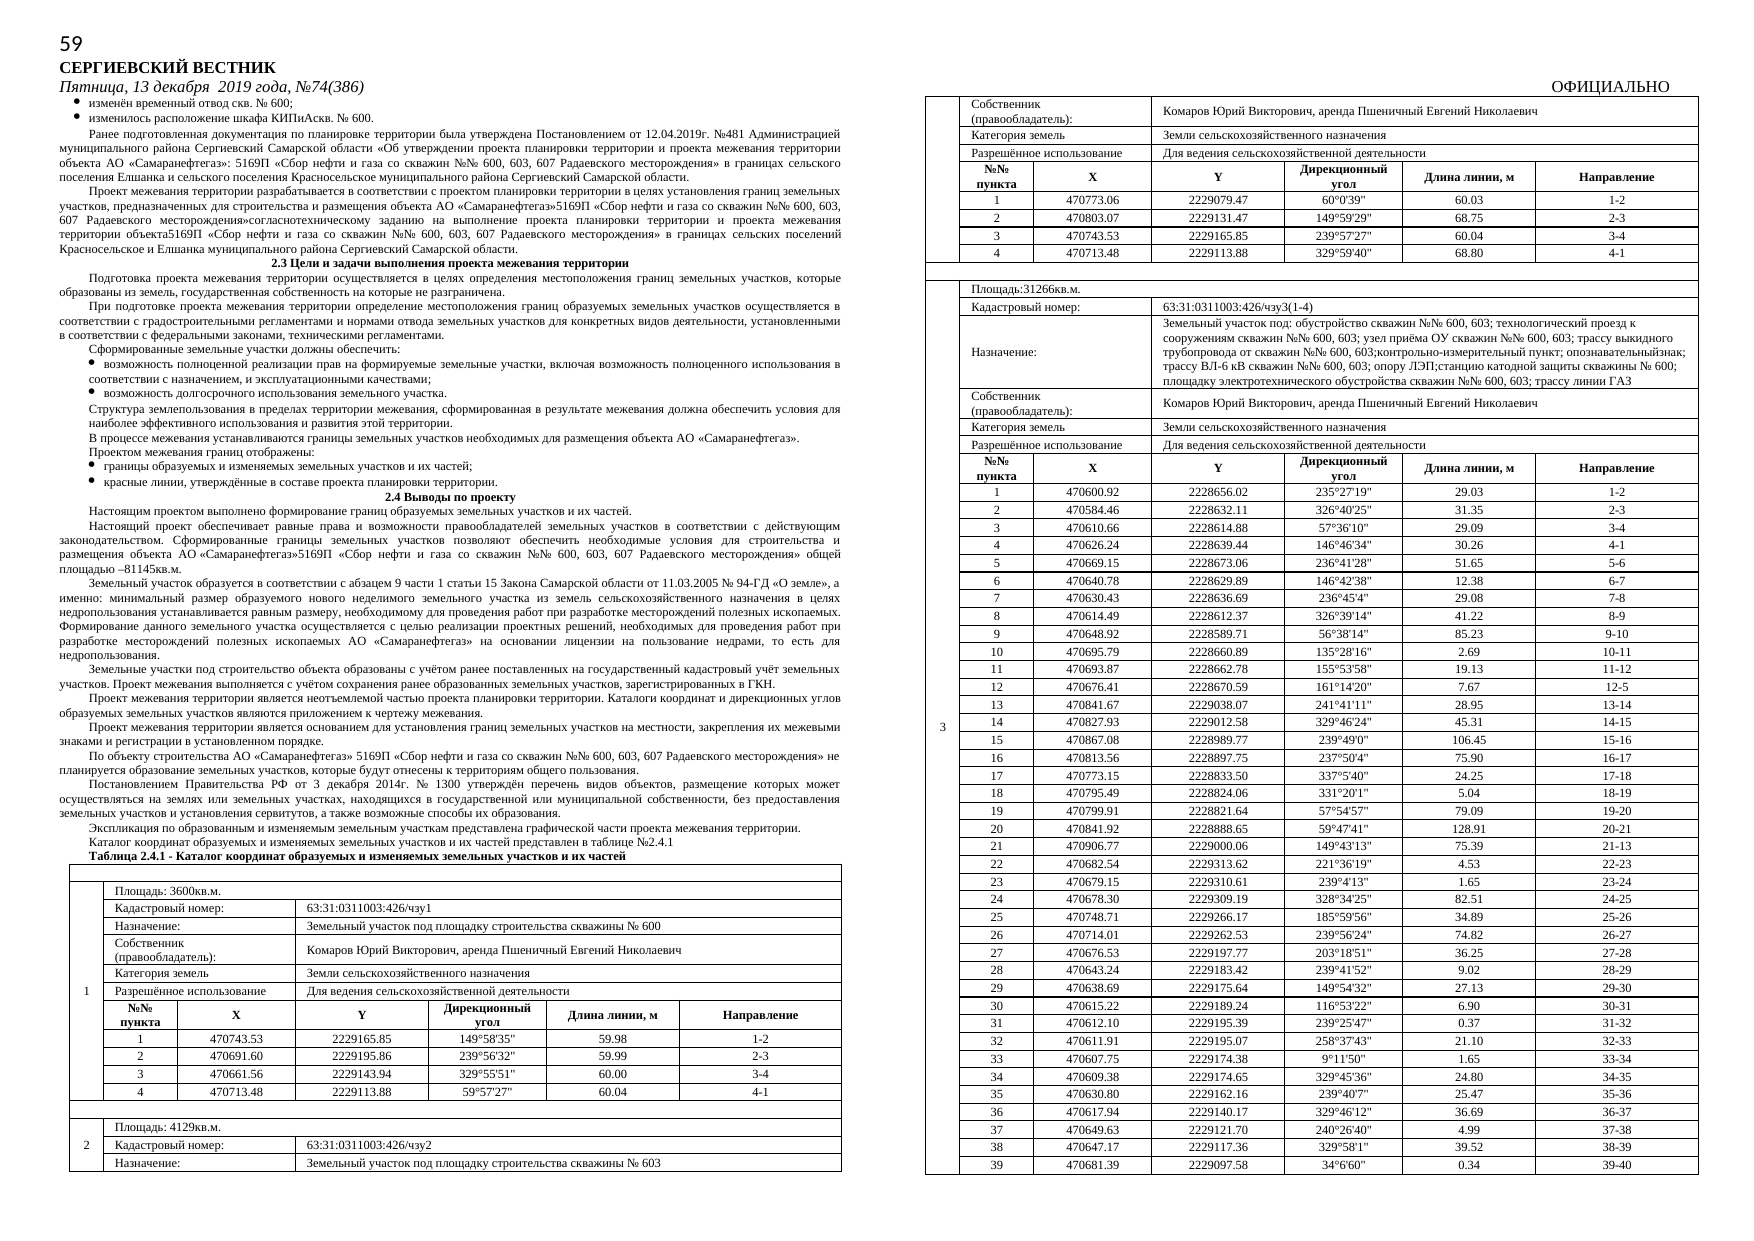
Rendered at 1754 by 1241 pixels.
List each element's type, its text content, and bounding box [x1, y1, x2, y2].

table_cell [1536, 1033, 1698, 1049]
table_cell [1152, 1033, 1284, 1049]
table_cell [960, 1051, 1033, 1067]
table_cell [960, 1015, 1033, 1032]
text При подготовке проекта межевания территории определение местоположения границ образуемых земельных участков осуществляется в соответствии с градостроительными регламентами и нормами отвода земельных участков для конкретных видов деятельности, установленными в соответствии с федеральными законами, техническими регламентами. [59, 299, 842, 342]
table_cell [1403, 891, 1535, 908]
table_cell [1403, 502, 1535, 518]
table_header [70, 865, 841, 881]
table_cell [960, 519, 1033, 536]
text Проектом межевания границ отображены: [89, 445, 842, 459]
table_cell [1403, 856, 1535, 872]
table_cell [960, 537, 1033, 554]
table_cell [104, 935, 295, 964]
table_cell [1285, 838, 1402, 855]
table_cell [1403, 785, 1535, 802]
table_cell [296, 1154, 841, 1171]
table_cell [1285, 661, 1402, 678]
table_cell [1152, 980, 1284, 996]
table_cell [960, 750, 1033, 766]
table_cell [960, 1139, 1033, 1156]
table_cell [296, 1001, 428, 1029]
text Настоящий проект обеспечивает равные права и возможности правообладателей земельных участков в соответствии с действующим законодательством. Сформированные границы земельных участков позволяют обеспечить необходимые условия для строительства и размещения объекта АО «Самаранефтегаз»5169П «Сбор нефти и газа со скважин №№ 600, 603, 607 Радаевского месторождения» общей площадью –81145кв.м. [59, 518, 842, 576]
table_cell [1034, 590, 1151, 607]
text Сформированные земельные участки должны обеспечить: [59, 342, 842, 357]
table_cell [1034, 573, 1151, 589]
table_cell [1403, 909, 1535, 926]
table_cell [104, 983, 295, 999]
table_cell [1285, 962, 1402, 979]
text Земельные участки под строительство объекта образованы с учётом ранее поставленных на государственный кадастровый учёт земельных участков. Проект межевания выполняется с учётом сохранения ранее образованных земельных участков, зарегистрированных в ГКН. [59, 662, 842, 691]
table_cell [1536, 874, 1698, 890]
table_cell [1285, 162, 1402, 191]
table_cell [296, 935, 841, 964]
text Настоящим проектом выполнено формирование границ образуемых земельных участков и их частей. [59, 504, 842, 518]
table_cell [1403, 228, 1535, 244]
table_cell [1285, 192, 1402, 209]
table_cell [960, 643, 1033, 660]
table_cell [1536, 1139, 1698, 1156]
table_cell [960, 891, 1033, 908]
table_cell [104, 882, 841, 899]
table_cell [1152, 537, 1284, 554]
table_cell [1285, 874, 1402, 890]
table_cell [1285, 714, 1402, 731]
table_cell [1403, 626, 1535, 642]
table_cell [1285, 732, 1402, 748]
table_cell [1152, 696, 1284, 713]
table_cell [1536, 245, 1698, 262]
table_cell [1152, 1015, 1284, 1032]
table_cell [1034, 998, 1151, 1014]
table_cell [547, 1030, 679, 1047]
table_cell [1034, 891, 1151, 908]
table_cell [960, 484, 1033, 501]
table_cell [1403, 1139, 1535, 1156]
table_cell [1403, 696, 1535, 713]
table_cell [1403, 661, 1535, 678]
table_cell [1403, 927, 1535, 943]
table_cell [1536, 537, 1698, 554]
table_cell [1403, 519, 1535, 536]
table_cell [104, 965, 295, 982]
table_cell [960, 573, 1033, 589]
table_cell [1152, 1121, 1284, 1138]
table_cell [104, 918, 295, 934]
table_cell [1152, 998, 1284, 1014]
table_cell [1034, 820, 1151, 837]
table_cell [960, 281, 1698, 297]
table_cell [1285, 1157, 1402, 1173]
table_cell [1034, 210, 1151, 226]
list границы образуемых и изменяемых земельных участков и их частей; [89, 459, 842, 474]
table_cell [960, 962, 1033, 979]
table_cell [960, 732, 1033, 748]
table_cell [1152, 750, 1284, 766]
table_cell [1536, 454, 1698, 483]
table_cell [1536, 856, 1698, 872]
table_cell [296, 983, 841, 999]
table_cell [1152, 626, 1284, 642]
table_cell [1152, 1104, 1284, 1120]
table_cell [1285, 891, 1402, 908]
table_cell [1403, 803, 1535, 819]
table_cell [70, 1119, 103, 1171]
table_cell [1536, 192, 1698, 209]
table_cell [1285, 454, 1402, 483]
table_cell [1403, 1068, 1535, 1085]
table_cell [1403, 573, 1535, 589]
text Проект межевания территории является неотъемлемой частью проекта планировки территории. Каталоги координат и дирекционных углов образуемых земельных участков являются приложением к чертежу межевания. [59, 691, 842, 720]
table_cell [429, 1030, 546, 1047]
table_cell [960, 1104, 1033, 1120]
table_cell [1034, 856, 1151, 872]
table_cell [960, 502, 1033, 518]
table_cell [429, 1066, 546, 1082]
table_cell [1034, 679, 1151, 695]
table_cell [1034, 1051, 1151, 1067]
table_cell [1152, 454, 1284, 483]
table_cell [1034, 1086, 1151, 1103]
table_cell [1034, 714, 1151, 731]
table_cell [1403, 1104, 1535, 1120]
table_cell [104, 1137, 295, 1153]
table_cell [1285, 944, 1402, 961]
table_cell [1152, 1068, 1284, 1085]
text Структура землепользования в пределах территории межевания, сформированная в результате межевания должна обеспечить условия для наиболее эффективного использования и развития этой территории. [89, 402, 842, 430]
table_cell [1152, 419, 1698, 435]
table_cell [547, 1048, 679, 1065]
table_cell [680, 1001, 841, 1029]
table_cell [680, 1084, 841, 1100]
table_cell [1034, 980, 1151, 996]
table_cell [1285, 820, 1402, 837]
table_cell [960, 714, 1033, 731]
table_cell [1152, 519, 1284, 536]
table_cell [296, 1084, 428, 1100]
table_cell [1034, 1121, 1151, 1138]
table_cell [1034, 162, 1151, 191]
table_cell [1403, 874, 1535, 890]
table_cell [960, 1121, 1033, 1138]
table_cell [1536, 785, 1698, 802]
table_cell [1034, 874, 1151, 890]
text Каталог координат образуемых и изменяемых земельных участков и их частей представлен в таблице №2.4.1 [59, 835, 842, 849]
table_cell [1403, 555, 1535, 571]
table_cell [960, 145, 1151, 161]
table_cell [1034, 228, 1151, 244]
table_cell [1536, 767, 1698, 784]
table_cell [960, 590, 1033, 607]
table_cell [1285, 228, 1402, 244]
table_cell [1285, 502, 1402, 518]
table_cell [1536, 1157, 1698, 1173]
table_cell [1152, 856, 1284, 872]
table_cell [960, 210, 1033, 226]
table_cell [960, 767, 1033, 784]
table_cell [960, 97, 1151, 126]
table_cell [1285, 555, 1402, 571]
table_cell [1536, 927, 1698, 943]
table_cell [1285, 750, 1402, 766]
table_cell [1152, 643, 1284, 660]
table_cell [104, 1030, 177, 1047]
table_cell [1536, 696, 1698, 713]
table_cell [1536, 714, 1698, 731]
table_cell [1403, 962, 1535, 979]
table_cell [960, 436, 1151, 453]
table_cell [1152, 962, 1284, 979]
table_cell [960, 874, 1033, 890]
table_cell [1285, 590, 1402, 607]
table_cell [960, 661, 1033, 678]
list возможность полноценной реализации прав на формируемые земельные участки, включая возможность полноценного использования в соответствии с назначением, и эксплуатационными качествами; [89, 357, 842, 386]
text Таблица 2.4.1 - Каталог координат образуемых и изменяемых земельных участков и их частей [59, 849, 842, 863]
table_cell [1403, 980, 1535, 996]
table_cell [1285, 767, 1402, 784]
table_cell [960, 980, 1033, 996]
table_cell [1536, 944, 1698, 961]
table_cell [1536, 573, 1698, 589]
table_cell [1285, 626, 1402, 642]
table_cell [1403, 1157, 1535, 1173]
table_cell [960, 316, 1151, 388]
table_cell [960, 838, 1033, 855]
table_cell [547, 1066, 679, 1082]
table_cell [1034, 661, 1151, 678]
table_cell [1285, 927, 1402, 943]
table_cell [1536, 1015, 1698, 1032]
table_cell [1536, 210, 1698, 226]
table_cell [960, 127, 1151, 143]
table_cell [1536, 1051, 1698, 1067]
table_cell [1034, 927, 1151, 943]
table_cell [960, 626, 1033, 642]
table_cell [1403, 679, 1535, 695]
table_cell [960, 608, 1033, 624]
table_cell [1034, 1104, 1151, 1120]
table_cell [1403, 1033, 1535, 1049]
text Земельный участок образуется в соответствии с абзацем 9 части 1 статьи 15 Закона Самарской области от 11.03.2005 № 94-ГД «О земле», а именно: минимальный размер образуемого нового неделимого земельного участка из земель сельскохозяйственного назначения в целях недропользования устанавливается равным размеру, необходимому для проведения работ при разработке месторождений полезных ископаемых. Формирование данного земельного участка осуществляется с целью реализации проектных решений, необходимых для проведения работ при разработке месторождений полезных ископаемых АО «Самаранефтегаз» на основании лицензии на пользование недрами, то есть для недропользования. [59, 576, 842, 662]
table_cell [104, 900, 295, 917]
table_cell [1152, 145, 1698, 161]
text Подготовка проекта межевания территории осуществляется в целях определения местоположения границ земельных участков, которые образованы из земель, государственная собственность на которые не разграничена. [59, 270, 842, 299]
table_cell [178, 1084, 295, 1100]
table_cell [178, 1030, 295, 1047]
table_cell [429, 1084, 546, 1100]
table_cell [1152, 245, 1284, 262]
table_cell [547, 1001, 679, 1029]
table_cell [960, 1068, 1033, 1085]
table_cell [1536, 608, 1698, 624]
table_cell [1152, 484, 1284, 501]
text 2.4 Выводы по проекту [59, 490, 842, 504]
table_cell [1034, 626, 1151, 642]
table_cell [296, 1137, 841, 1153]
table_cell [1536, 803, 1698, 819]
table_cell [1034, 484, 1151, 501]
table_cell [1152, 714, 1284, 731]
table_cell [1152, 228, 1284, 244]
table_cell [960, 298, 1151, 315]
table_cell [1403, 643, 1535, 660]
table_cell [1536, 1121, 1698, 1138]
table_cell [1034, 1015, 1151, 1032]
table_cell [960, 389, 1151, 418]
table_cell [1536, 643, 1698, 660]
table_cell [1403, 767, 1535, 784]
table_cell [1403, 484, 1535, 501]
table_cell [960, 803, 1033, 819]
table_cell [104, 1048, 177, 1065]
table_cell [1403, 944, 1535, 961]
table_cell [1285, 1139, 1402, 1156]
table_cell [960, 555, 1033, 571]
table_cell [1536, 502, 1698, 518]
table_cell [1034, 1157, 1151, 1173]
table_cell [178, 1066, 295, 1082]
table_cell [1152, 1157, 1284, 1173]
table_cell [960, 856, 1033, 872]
text В процессе межевания устанавливаются границы земельных участков необходимых для размещения объекта АО «Самаранефтегаз». [89, 430, 842, 445]
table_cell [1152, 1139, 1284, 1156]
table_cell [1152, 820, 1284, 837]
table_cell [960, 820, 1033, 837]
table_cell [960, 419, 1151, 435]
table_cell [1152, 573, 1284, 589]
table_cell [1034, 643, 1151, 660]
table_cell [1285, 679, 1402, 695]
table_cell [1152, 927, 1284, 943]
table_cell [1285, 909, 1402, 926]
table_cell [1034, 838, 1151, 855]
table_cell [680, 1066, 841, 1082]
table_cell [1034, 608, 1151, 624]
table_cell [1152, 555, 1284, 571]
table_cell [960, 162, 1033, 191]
text По объекту строительства АО «Самаранефтегаз» 5169П «Сбор нефти и газа со скважин №№ 600, 603, 607 Радаевского месторождения» не планируется образование земельных участков, которые будут отнесены к территориям общего пользования. [59, 748, 842, 777]
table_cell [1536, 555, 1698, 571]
text Экспликация по образованным и изменяемым земельным участкам представлена графической части проекта межевания территории. [59, 820, 842, 835]
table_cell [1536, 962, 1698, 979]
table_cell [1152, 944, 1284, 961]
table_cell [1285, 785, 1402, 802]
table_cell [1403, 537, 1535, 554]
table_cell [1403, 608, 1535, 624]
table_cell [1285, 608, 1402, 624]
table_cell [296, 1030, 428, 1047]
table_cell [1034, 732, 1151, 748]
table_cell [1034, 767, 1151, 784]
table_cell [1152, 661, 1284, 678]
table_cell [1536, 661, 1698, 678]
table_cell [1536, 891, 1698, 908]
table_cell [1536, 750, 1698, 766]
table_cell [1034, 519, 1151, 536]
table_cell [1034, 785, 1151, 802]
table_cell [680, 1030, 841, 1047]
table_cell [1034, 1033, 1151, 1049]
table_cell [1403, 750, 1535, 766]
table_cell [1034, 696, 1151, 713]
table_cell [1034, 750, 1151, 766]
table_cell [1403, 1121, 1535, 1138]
text Проект межевания территории является основанием для установления границ земельных участков на местности, закрепления их межевыми знаками и регистрации в установленном порядке. [59, 720, 842, 748]
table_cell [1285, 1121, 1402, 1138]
text Ранее подготовленная документация по планировке территории была утверждена Постановлением от 12.04.2019г. №481 Администрацией муниципального района Сергиевский Самарской области «Об утверждении проекта планировки территории и проекта межевания территории объекта АО «Самаранефтегаз»: 5169П «Сбор нефти и газа со скважин №№ 600, 603, 607 Радаевского месторождения» в границах сельского поселения Елшанка и сельского поселения Красносельское муниципального района Сергиевский Самарской области. [59, 127, 842, 184]
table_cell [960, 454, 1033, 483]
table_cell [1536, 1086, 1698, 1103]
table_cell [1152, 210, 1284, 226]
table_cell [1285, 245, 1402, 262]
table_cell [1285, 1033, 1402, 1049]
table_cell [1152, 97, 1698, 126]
list возможность долгосрочного использования земельного участка. [89, 386, 842, 402]
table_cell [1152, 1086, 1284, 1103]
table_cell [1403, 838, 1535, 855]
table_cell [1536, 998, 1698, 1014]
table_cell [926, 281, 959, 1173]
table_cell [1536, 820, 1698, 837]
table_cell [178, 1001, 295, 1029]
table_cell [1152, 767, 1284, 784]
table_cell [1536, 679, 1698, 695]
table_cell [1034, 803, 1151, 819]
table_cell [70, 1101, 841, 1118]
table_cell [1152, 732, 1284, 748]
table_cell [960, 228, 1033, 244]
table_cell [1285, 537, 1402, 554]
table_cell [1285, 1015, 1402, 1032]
list изменилось расположение шкафа КИПиАскв. № 600. [74, 111, 842, 127]
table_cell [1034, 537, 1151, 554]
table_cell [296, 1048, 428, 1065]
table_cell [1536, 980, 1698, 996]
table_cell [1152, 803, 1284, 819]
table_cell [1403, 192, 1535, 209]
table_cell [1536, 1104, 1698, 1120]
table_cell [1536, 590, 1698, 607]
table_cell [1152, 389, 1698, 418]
text Постановлением Правительства РФ от 3 декабря 2014г. № 1300 утверждён перечень видов объектов, размещение которых может осуществляться на землях или земельных участках, находящихся в государственной или муниципальной собственности, без предоставления земельных участков и установления сервитутов, а также возможные способы их образования. [59, 777, 842, 820]
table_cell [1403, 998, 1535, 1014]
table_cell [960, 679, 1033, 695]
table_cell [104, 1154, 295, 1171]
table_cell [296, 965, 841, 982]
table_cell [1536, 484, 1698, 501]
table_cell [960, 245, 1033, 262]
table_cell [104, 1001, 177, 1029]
list изменён временный отвод скв. № 600; [74, 96, 842, 111]
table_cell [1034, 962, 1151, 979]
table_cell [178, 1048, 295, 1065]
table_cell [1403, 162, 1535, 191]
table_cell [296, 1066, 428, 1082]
list красные линии, утверждённые в составе проекта планировки территории. [89, 474, 842, 490]
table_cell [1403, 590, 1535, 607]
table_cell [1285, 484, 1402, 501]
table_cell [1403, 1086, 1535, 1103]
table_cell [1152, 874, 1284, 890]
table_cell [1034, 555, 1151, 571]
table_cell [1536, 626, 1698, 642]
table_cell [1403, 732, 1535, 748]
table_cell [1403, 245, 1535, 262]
text 2.3 Цели и задачи выполнения проекта межевания территории [59, 256, 842, 270]
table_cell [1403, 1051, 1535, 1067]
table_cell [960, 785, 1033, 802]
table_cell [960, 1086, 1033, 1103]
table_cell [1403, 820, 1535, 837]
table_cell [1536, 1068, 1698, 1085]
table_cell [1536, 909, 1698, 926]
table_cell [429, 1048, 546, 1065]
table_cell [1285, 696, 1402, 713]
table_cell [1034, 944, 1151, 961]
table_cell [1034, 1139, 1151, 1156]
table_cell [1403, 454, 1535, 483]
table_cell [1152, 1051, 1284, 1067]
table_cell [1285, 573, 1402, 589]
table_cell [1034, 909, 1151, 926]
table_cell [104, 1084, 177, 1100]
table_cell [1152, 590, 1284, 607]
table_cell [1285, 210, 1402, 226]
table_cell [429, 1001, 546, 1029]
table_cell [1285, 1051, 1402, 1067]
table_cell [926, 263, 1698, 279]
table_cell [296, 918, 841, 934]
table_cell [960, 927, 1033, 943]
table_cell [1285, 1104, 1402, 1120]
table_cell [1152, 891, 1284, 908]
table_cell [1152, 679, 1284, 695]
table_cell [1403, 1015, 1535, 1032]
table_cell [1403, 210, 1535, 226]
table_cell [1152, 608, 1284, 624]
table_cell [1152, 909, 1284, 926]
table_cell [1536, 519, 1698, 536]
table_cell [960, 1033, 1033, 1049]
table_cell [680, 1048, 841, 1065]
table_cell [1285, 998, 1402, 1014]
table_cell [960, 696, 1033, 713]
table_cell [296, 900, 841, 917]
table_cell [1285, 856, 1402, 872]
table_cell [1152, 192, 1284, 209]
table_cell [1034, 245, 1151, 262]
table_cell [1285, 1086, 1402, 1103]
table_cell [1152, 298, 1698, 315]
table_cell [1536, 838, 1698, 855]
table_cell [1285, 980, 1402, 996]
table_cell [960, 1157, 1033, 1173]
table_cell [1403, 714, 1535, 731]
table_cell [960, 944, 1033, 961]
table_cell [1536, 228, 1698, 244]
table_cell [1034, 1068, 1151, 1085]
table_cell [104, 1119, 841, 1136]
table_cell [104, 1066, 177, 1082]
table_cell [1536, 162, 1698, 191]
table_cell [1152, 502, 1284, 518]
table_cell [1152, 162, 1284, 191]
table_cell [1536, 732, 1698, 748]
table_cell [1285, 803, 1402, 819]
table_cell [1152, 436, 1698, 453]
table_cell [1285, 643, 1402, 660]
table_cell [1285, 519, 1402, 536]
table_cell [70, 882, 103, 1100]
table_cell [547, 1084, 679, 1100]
text Проект межевания территории разрабатывается в соответствии с проектом планировки территории в целях установления границ земельных участков, предназначенных для строительства и размещения объекта АО «Самаранефтегаз»5169П «Сбор нефти и газа со скважин №№ 600, 603, 607 Радаевского месторождения»согласнотехническому заданию на выполнение проекта планировки территории и проекта межевания территории объекта5169П «Сбор нефти и газа со скважин №№ 600, 603, 607 Радаевского месторождения» в границах сельских поселений Красносельское и Елшанка муниципального района Сергиевский Самарской области. [59, 184, 842, 256]
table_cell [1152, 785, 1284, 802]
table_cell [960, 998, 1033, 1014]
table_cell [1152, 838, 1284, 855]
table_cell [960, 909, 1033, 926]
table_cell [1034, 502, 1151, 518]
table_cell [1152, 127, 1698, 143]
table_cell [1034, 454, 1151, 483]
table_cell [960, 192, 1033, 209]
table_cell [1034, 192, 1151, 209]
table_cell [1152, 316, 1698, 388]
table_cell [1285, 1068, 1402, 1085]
